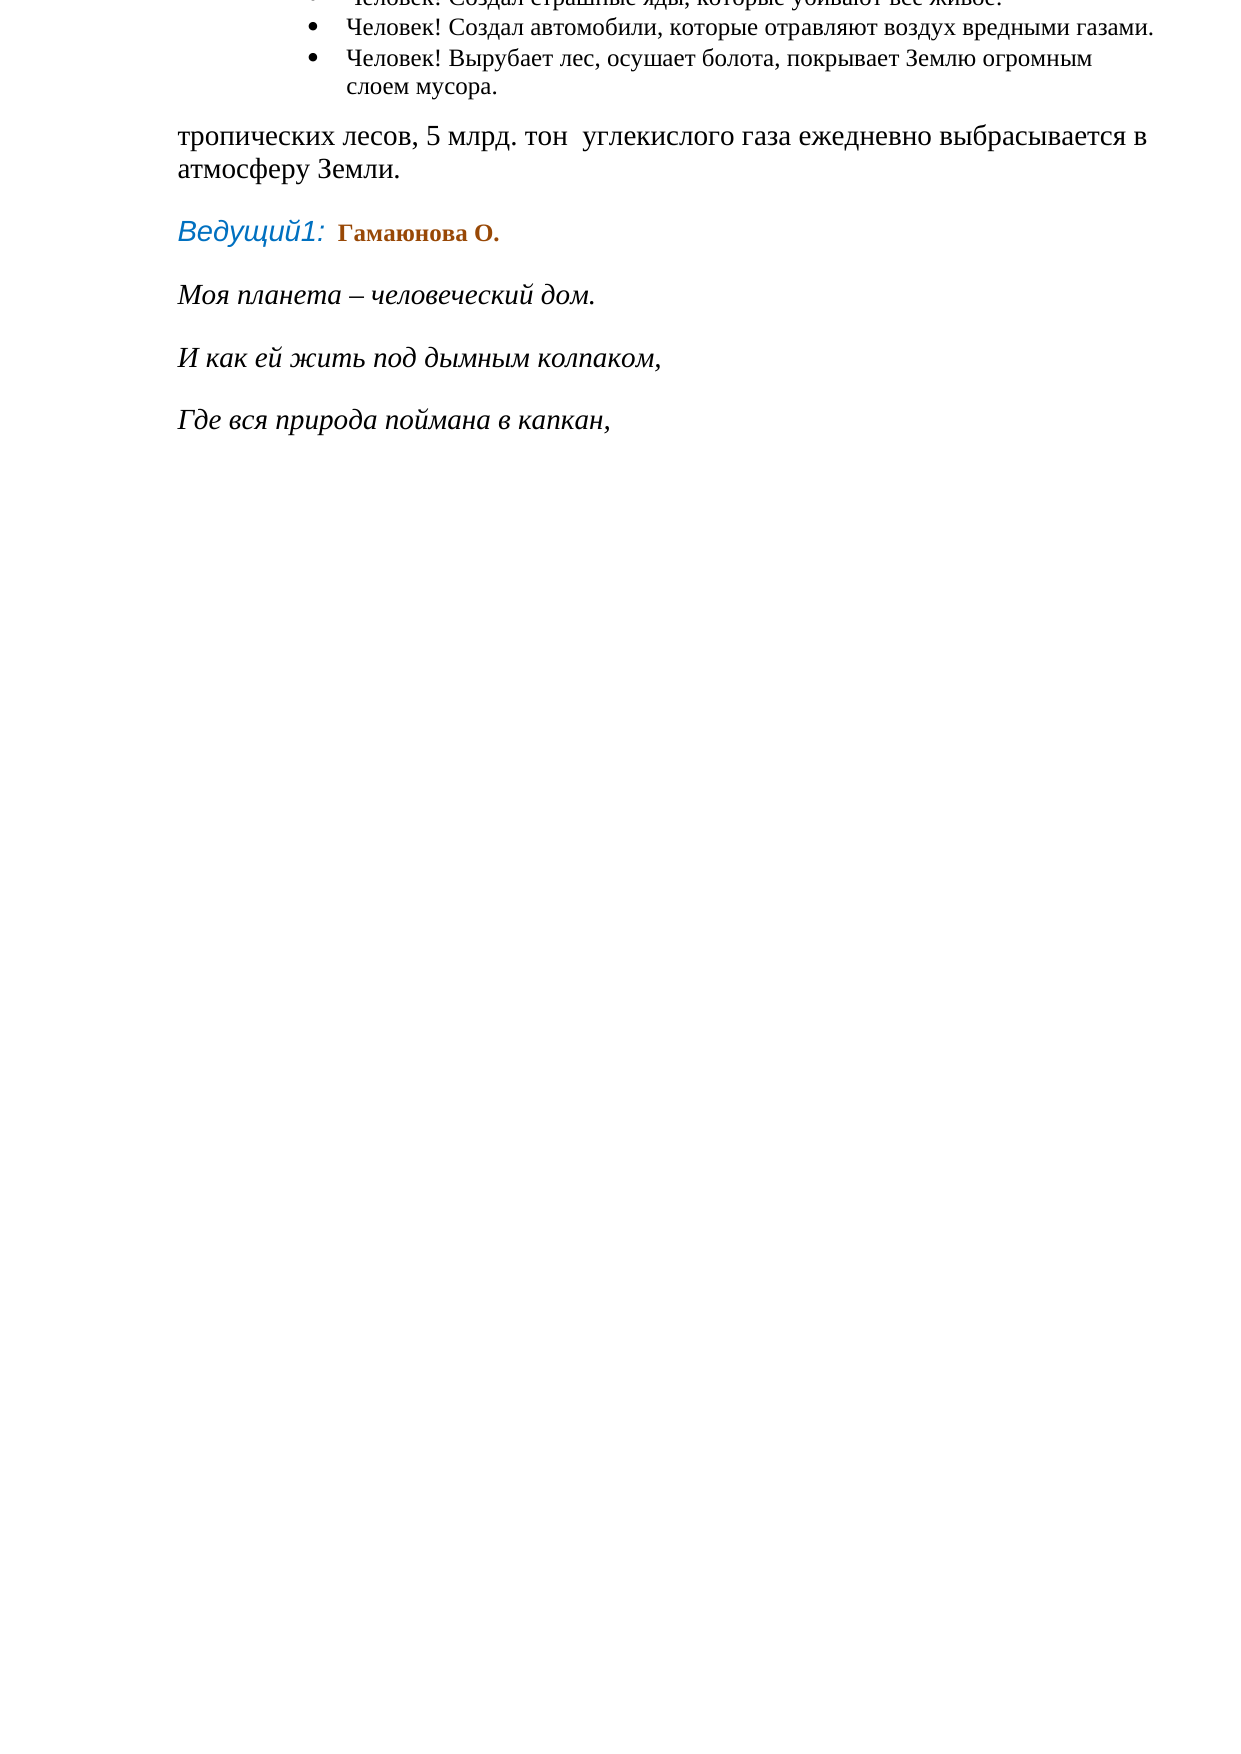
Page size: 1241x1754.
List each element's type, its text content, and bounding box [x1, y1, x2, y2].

text Где вся природа поймана в капкан, [177, 402, 1152, 436]
text Моя планета – человеческий дом. [177, 277, 1152, 311]
text Бугаёва Мы превращаем мир в бесплодную пустыню с помощью ядов, пил, огнестрельного оружия. Ежегодно с лица Земли исчезает одно животное, а ежедневно одно растение. В минуту вырубаем 20 гектаров тропических лесов, 5 млрд. тон углекислого газа ежедневно выбрасывается в атмосферу Земли. [177, 118, 1152, 185]
text Ведущий1: Гамаюнова О. [177, 214, 1152, 248]
text И как ей жить под дымным колпаком, [177, 340, 1152, 373]
